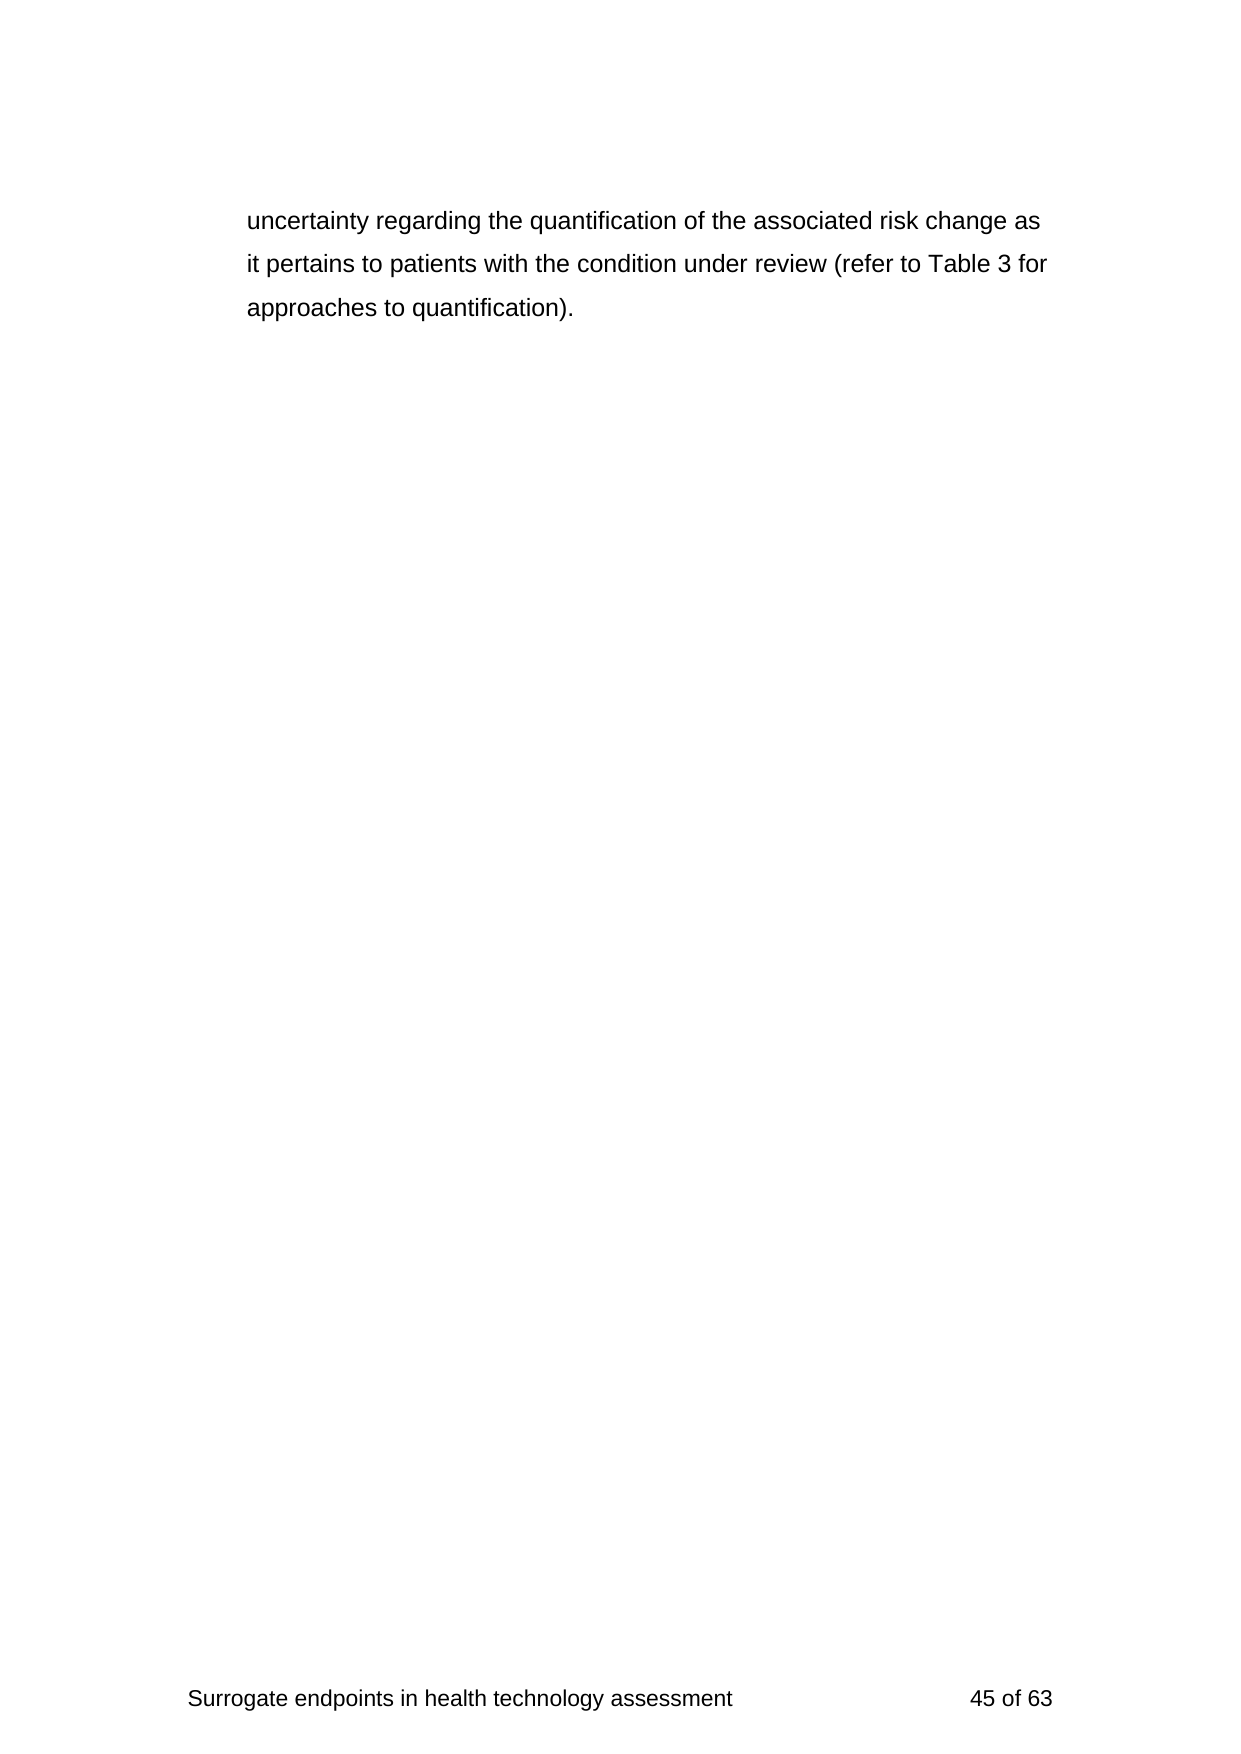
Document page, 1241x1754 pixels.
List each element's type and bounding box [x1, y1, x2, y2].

text [217, 206, 1053, 321]
